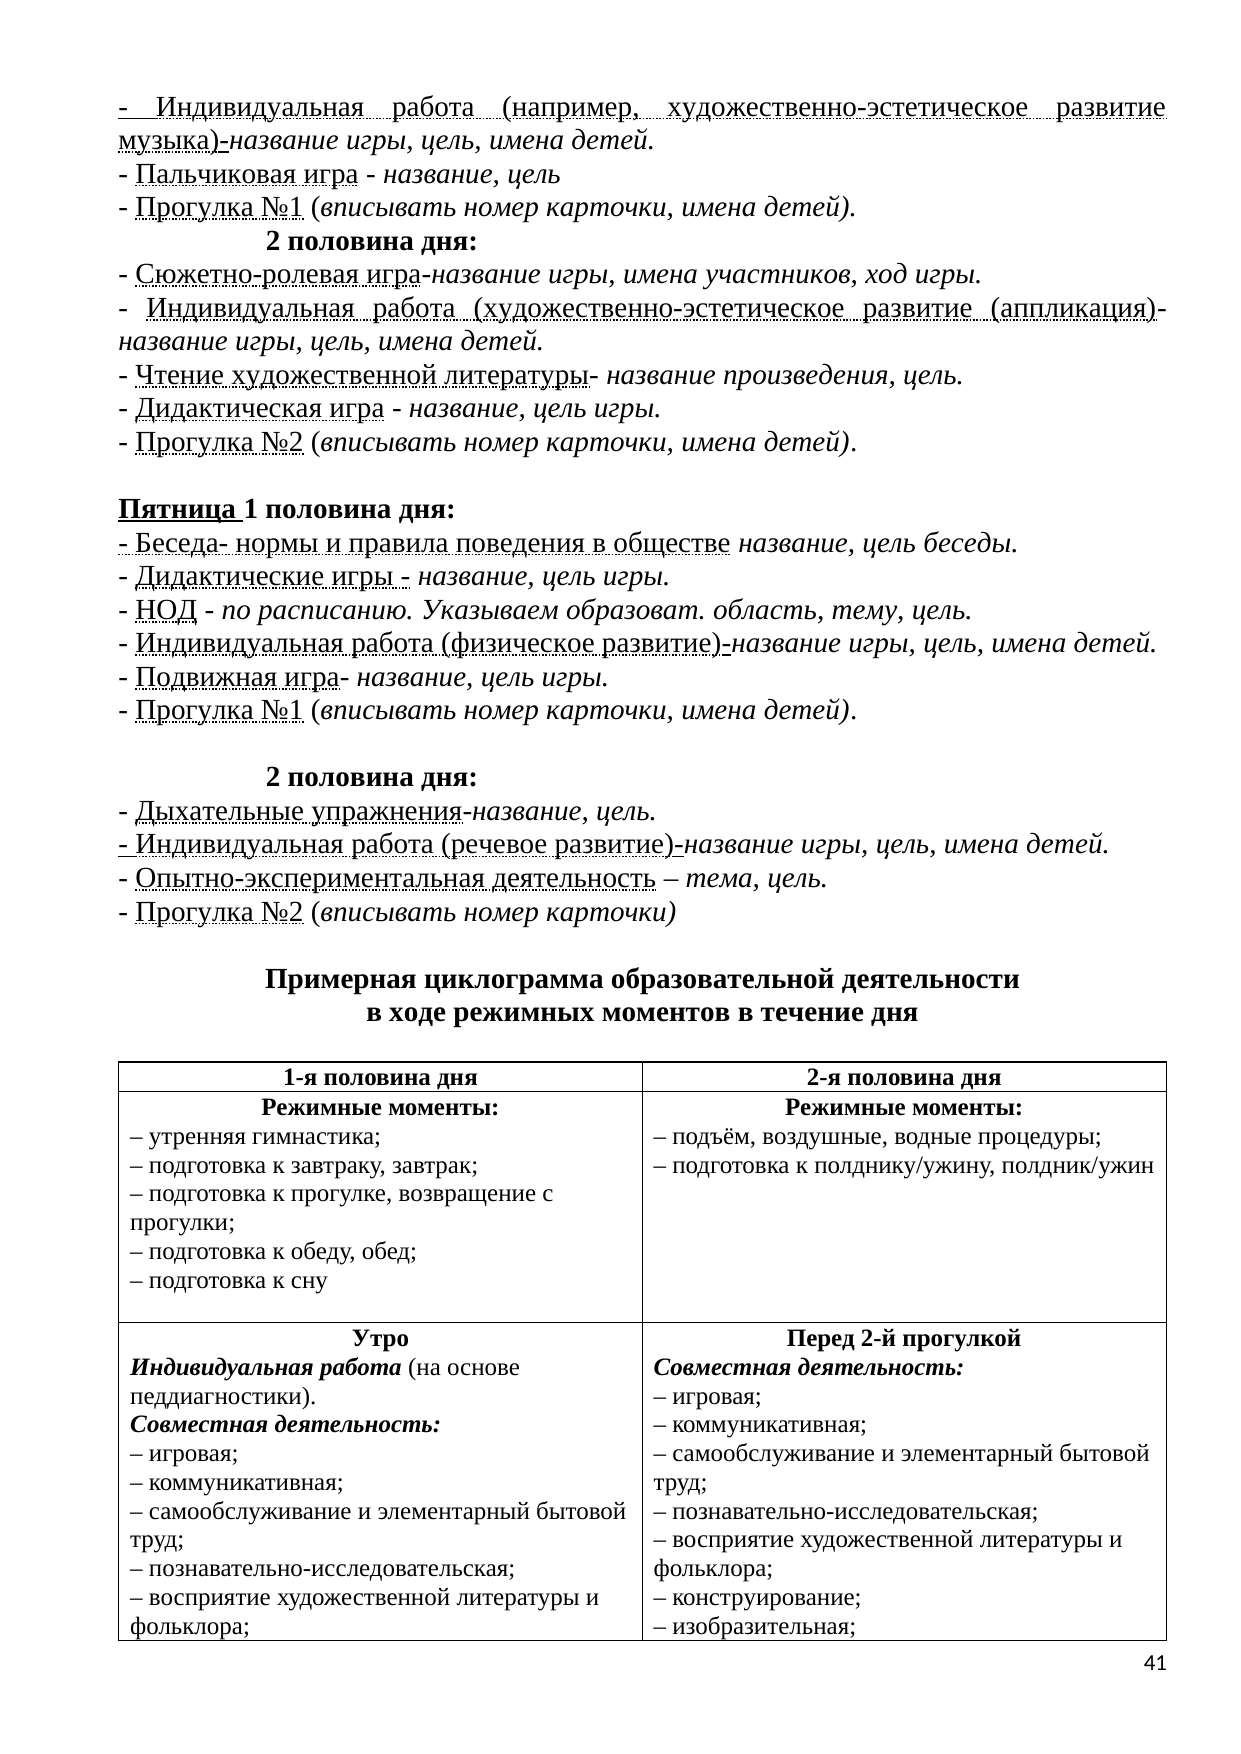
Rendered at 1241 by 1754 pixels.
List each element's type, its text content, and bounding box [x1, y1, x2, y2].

table_header 2-я половина дня [643, 1063, 1166, 1091]
text 2 половина дня: [192, 759, 1167, 793]
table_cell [643, 1323, 1166, 1639]
text - Прогулка №2 (вписывать номер карточки) [118, 894, 1167, 927]
text - Чтение художественной литературы- название произведения, цель. [118, 357, 1167, 391]
table_cell Режимные моменты: – подъём, воздушные, водные процедуры; – подготовка к полднику/ужину, полдник/ужин [643, 1092, 1166, 1322]
text - Индивидуальная работа (например, художественно-эстетическое развитие музыка)-название игры, цель, имена детей. [118, 89, 1167, 156]
text - Пальчиковая игра - название, цель [118, 156, 1167, 189]
text - Индивидуальная работа (художественно-эстетическое развитие (аппликация)-название игры, цель, имена детей. [118, 290, 1167, 357]
text - Индивидуальная работа (речевое развитие)-название игры, цель, имена детей. [118, 827, 1167, 860]
text Пятница 1 половина дня: [118, 491, 1167, 525]
text - Сюжетно-ролевая игра-название игры, имена участников, ход игры. [118, 256, 1167, 290]
text - Дидактические игры - название, цель игры. [118, 558, 1167, 592]
text - Прогулка №1 (вписывать номер карточки, имена детей). [118, 189, 1167, 223]
table_cell Режимные моменты: – утренняя гимнастика; – подготовка к завтраку, завтрак; – подготовка к прогулке, возвращение с прогулки; – подготовка к обеду, обед; – подготовка к сну [119, 1092, 642, 1322]
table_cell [119, 1323, 642, 1639]
text - Опытно-экспериментальная деятельность – тема, цель. [118, 860, 1167, 894]
text в ходе режимных моментов в течение дня [118, 994, 1167, 1028]
text - Дидактическая игра - название, цель игры. [118, 391, 1167, 424]
text - Беседа- нормы и правила поведения в обществе название, цель беседы. [118, 525, 1167, 558]
text - Индивидуальная работа (физическое развитие)-название игры, цель, имена детей. [118, 625, 1167, 659]
text - Подвижная игра- название, цель игры. [118, 659, 1167, 692]
text - Прогулка №2 (вписывать номер карточки, имена детей). [118, 424, 1167, 458]
text Примерная циклограмма образовательной деятельности [118, 961, 1167, 994]
text - Прогулка №1 (вписывать номер карточки, имена детей). [118, 692, 1167, 726]
text - НОД - по расписанию. Указываем образоват. область, тему, цель. [118, 592, 1167, 625]
text 2 половина дня: [192, 223, 1167, 256]
table_header 1-я половина дня [119, 1063, 642, 1091]
text - Дыхательные упражнения-название, цель. [118, 793, 1167, 827]
